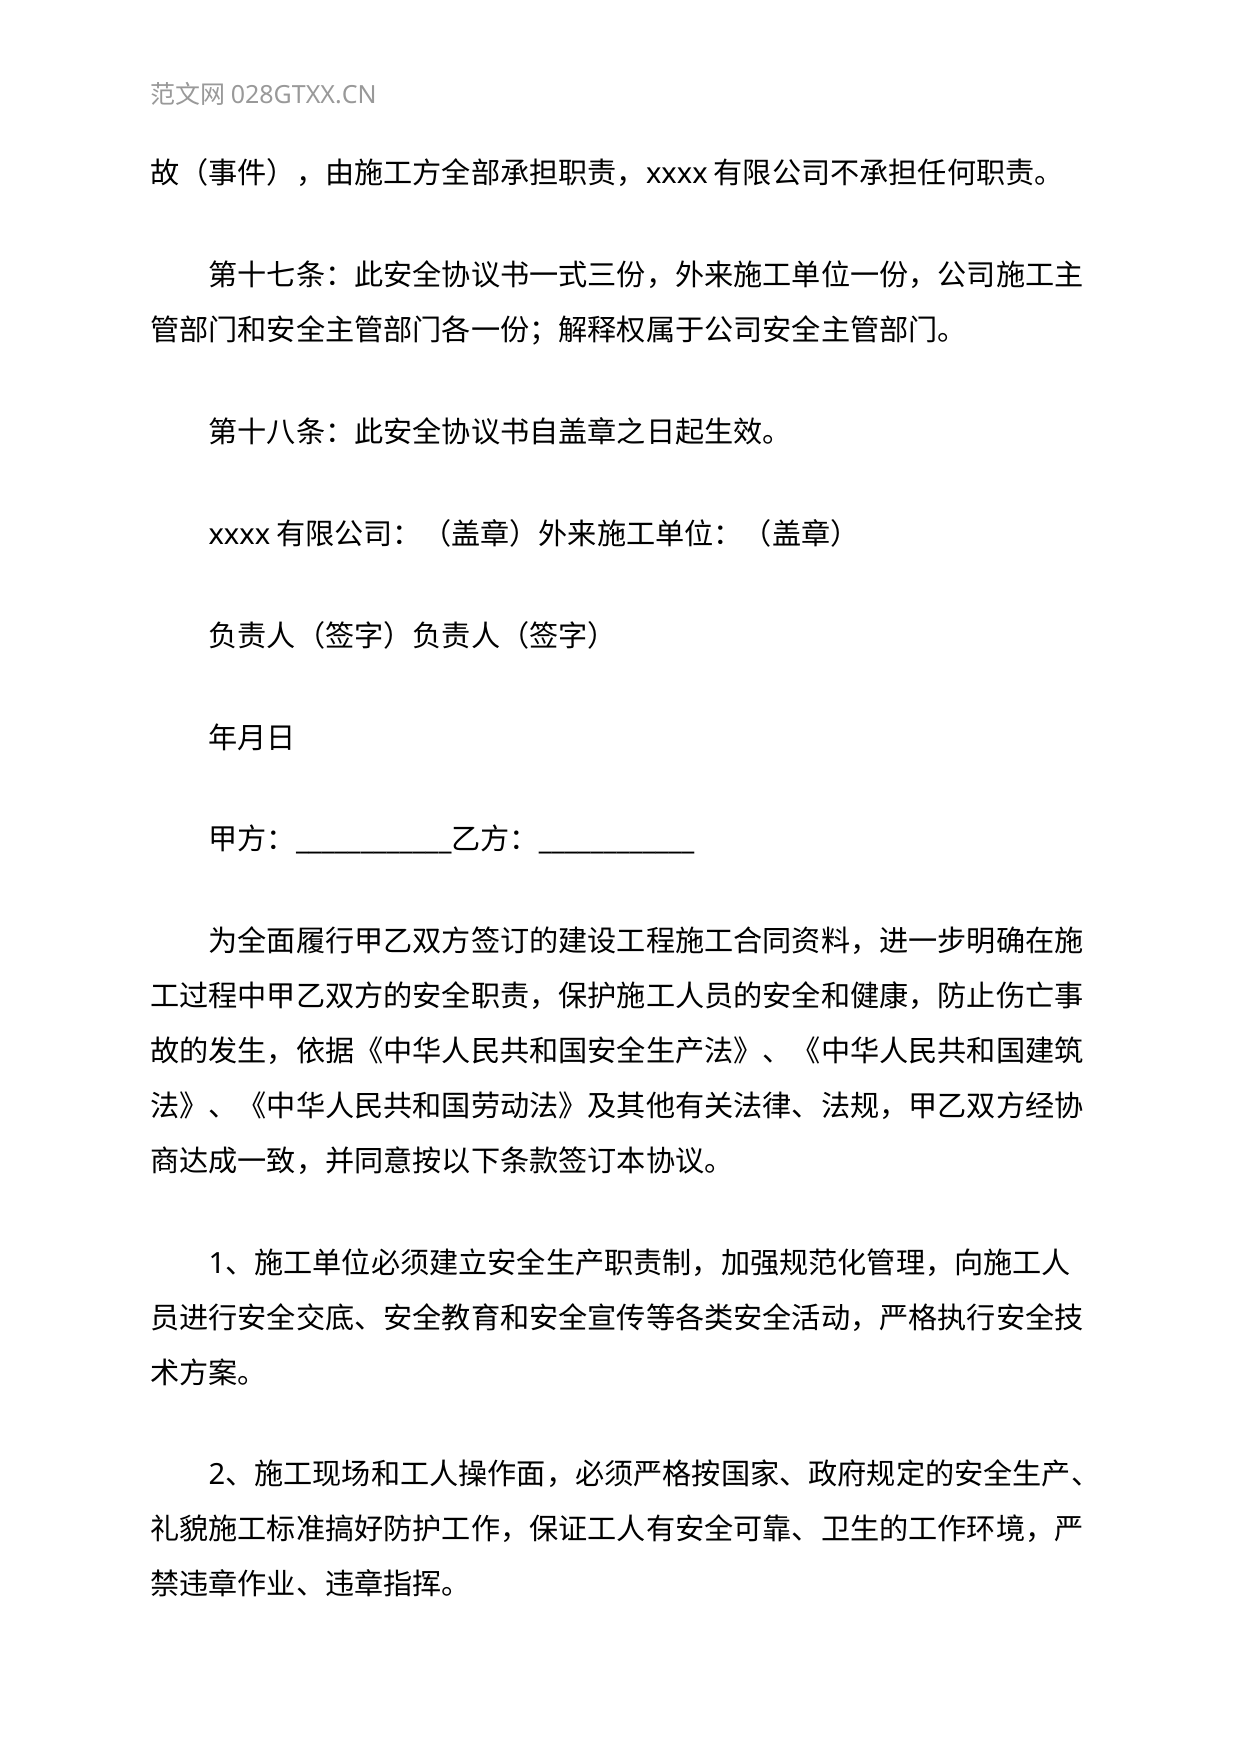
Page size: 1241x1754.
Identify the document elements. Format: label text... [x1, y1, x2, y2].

text 甲方：____________乙方：____________ [150, 816, 1090, 858]
text 年月日 [150, 714, 1090, 756]
text 第十七条：此安全协议书一式三份，外来施工单位一份，公司施工主管部门和安全主管部门各一份；解释权属于公司安全主管部门。 [150, 252, 1090, 349]
text 2、施工现场和工人操作面，必须严格按国家、政府规定的安全生产、礼貌施工标准搞好防护工作，保证工人有安全可靠、卫生的工作环境，严禁违章作业、违章指挥。 [150, 1451, 1090, 1603]
text xxxx有限公司：（盖章）外来施工单位：（盖章） [150, 510, 1090, 553]
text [150, 150, 1090, 192]
text 负责人（签字）负责人（签字） [150, 612, 1090, 655]
text 第十八条：此安全协议书自盖章之日起生效。 [150, 409, 1090, 451]
text 1、施工单位必须建立安全生产职责制，加强规范化管理，向施工人员进行安全交底、安全教育和安全宣传等各类安全活动，严格执行安全技术方案。 [150, 1239, 1090, 1391]
text 为全面履行甲乙双方签订的建设工程施工合同资料，进一步明确在施工过程中甲乙双方的安全职责，保护施工人员的安全和健康，防止伤亡事故的发生，依据《中华人民共和国安全生产法》、《中华人民共和国建筑法》、《中华人民共和国劳动法》及其他有关法律、法规，甲乙双方经协商达成一致，并同意按以下条款签订本协议。 [150, 918, 1090, 1180]
